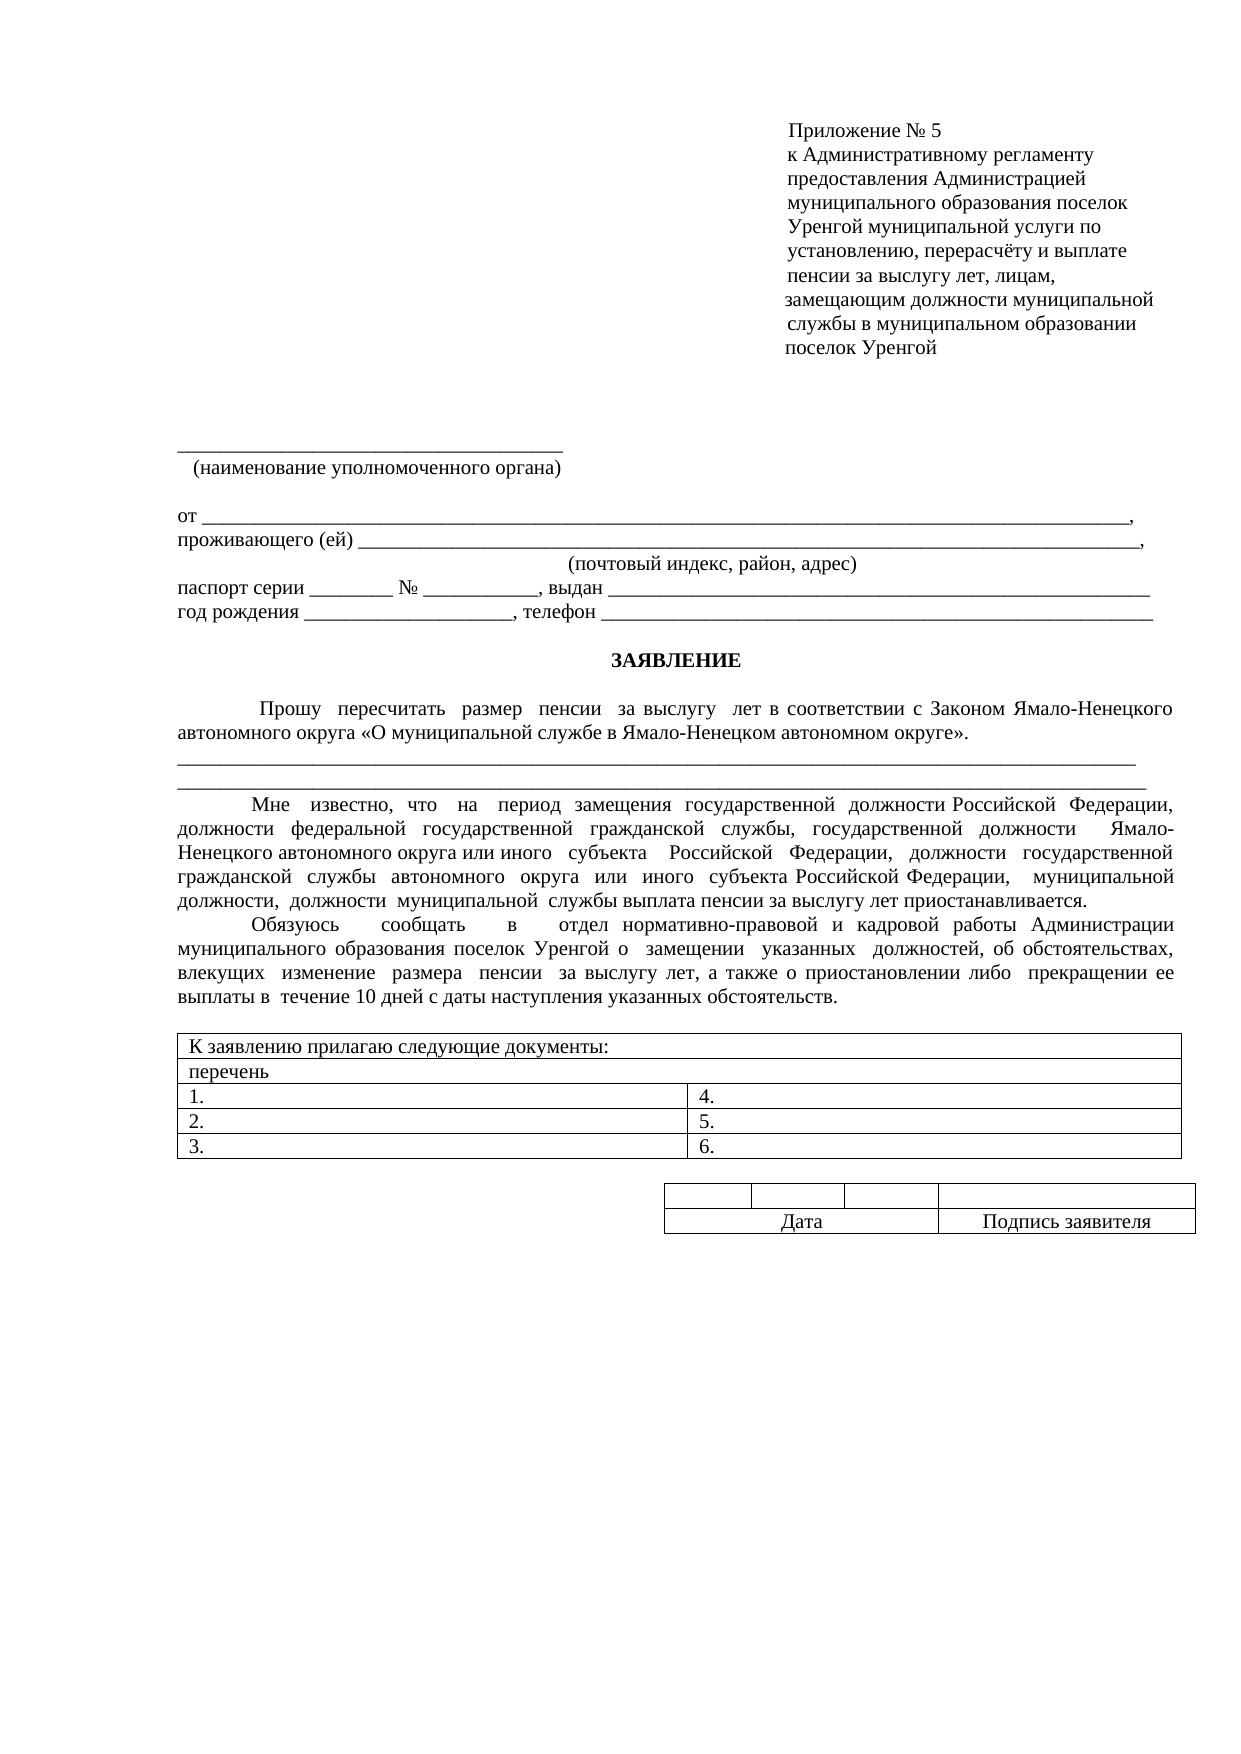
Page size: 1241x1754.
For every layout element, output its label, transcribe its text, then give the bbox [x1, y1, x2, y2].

table_header [939, 1184, 1195, 1208]
table_cell Дата [665, 1209, 938, 1233]
text _____________________________________ [177, 407, 1175, 455]
table_cell 3. [178, 1134, 687, 1158]
table_header [665, 1184, 751, 1208]
table_cell 2. [178, 1109, 687, 1133]
text проживающего (ей) ___________________________________________________________________________, [177, 527, 1175, 551]
text Приложение № 5 [693, 118, 1175, 142]
table_header [845, 1184, 938, 1208]
table_header [752, 1184, 844, 1208]
table_cell Подпись заявителя [939, 1209, 1195, 1233]
table_cell 6. [688, 1134, 1181, 1158]
text Прошу пересчитать размер пенсии за выслугу лет в соответствии с Законом Ямало-Ненецкого автономного округа «О муниципальной службе в Ямало-Ненецком автономном округе». [177, 696, 1175, 744]
text (почтовый индекс, район, адрес) [177, 551, 1175, 575]
text (наименование уполномоченного органа) [177, 455, 1175, 479]
table_header К заявлению прилагаю следующие документы: [178, 1034, 1181, 1058]
table_cell 1. [178, 1084, 687, 1108]
text от _________________________________________________________________________________________, [177, 503, 1190, 527]
text год рождения ____________________, телефон _____________________________________________________ [177, 599, 1175, 623]
text Мне известно, что на период замещения государственной должности Российской Федерации, должности федеральной государственной гражданской службы, государственной должности Ямало-Ненецкого автономного округа или иного субъекта Российской Федерации, должности государственной гражданской службы автономного округа или иного субъекта Российской Федерации, муниципальной должности, должности муниципальной службы выплата пенсии за выслугу лет приостанавливается. [177, 792, 1175, 912]
text _____________________________________________________________________________________________ [177, 768, 1175, 792]
text паспорт серии ________ № ___________, выдан ____________________________________________________ [177, 575, 1175, 599]
table_cell 4. [688, 1084, 1181, 1108]
text Обязуюсь сообщать в отдел нормативно-правовой и кадровой работы Администрации муниципального образования поселок Уренгой о замещении указанных должностей, об обстоятельствах, влекущих изменение размера пенсии за выслугу лет, а также о приостановлении либо прекращении ее выплаты в течение 10 дней с даты наступления указанных обстоятельств. [177, 912, 1175, 1008]
text ____________________________________________________________________________________________ [177, 744, 1175, 768]
table_cell перечень [178, 1059, 1181, 1083]
text к Административному регламенту предоставления Администрацией муниципального образования поселок Уренгой муниципальной услуги по установлению, перерасчёту и выплате пенсии за выслугу лет, лицам, замещающим должности муниципальной службы в муниципальном образовании поселок Уренгой [177, 142, 1175, 359]
table_cell 5. [688, 1109, 1181, 1133]
text ЗАЯВЛЕНИЕ [177, 647, 1175, 672]
